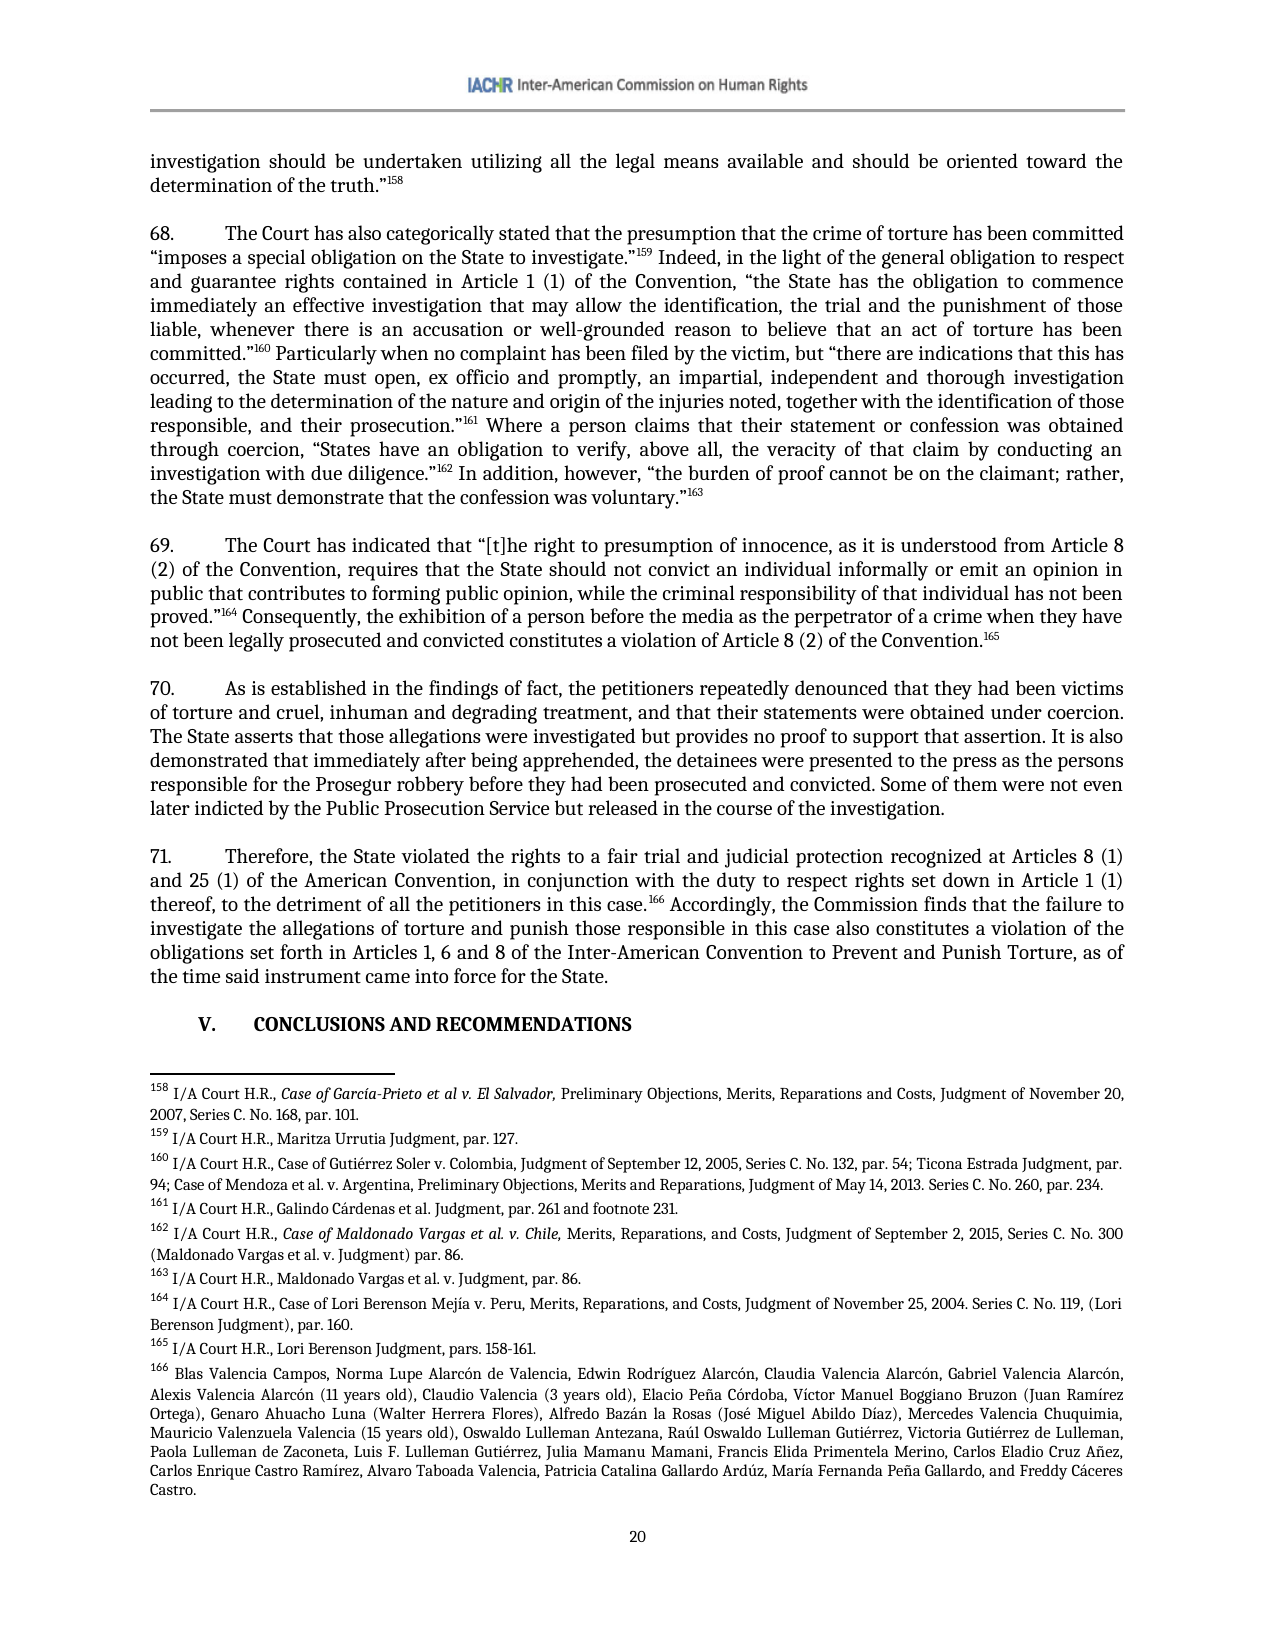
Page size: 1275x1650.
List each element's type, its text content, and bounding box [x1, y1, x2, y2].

list As is established in the findings of fact, the petitioners repeatedly denounced that they had been victims of torture and cruel, inhuman and degrading treatment, and that their statements were obtained under coercion. The State asserts that those allegations were investigated but provides no proof to support that assertion. It is also demonstrated that immediately after being apprehended, the detainees were presented to the press as the persons responsible for the Prosegur robbery before they had been prosecuted and convicted. Some of them were not even later indicted by the Public Prosecution Service but released in the course of the investigation. [150, 677, 1125, 821]
list The Court has indicated that “[t]he right to presumption of innocence, as it is understood from Article 8 (2) of the Convention, requires that the State should not convict an individual informally or emit an opinion in public that contributes to forming public opinion, while the criminal responsibility of that individual has not been proved.” Consequently, the exhibition of a person before the media as the perpetrator of a crime when they have not been legally prosecuted and convicted constitutes a violation of Article 8 (2) of the Convention. [150, 533, 1125, 653]
subtitle CONCLUSIONS AND RECOMMENDATIONS [216, 1013, 1125, 1037]
list Therefore, the State violated the rights to a fair trial and judicial protection recognized at Articles 8 (1) and 25 (1) of the American Convention, in conjunction with the duty to respect rights set down in Article 1 (1) thereof, to the detriment of all the petitioners in this case. Accordingly, the Commission finds that the failure to investigate the allegations of torture and punish those responsible in this case also constitutes a violation of the obligations set forth in Articles 1, 6 and 8 of the Inter-American Convention to Prevent and Punish Torture, as of the time said instrument came into force for the State. [150, 845, 1125, 988]
list The Court has also categorically stated that the presumption that the crime of torture has been committed “imposes a special obligation on the State to investigate.” Indeed, in the light of the general obligation to respect and guarantee rights contained in Article 1 (1) of the Convention, “the State has the obligation to commence immediately an effective investigation that may allow the identification, the trial and the punishment of those liable, whenever there is an accusation or well-grounded reason to believe that an act of torture has been committed.” Particularly when no complaint has been filed by the victim, but “there are indications that this has occurred, the State must open, ex officio and promptly, an impartial, independent and thorough investigation leading to the determination of the nature and origin of the injuries noted, together with the identification of those responsible, and their prosecution.” Where a person claims that their statement or confession was obtained through coercion, “States have an obligation to verify, above all, the veracity of that claim by conducting an investigation with due diligence.” In addition, however, “the burden of proof cannot be on the claimant; rather, the State must demonstrate that the confession was voluntary.” [150, 222, 1125, 509]
picture [456, 75, 819, 95]
